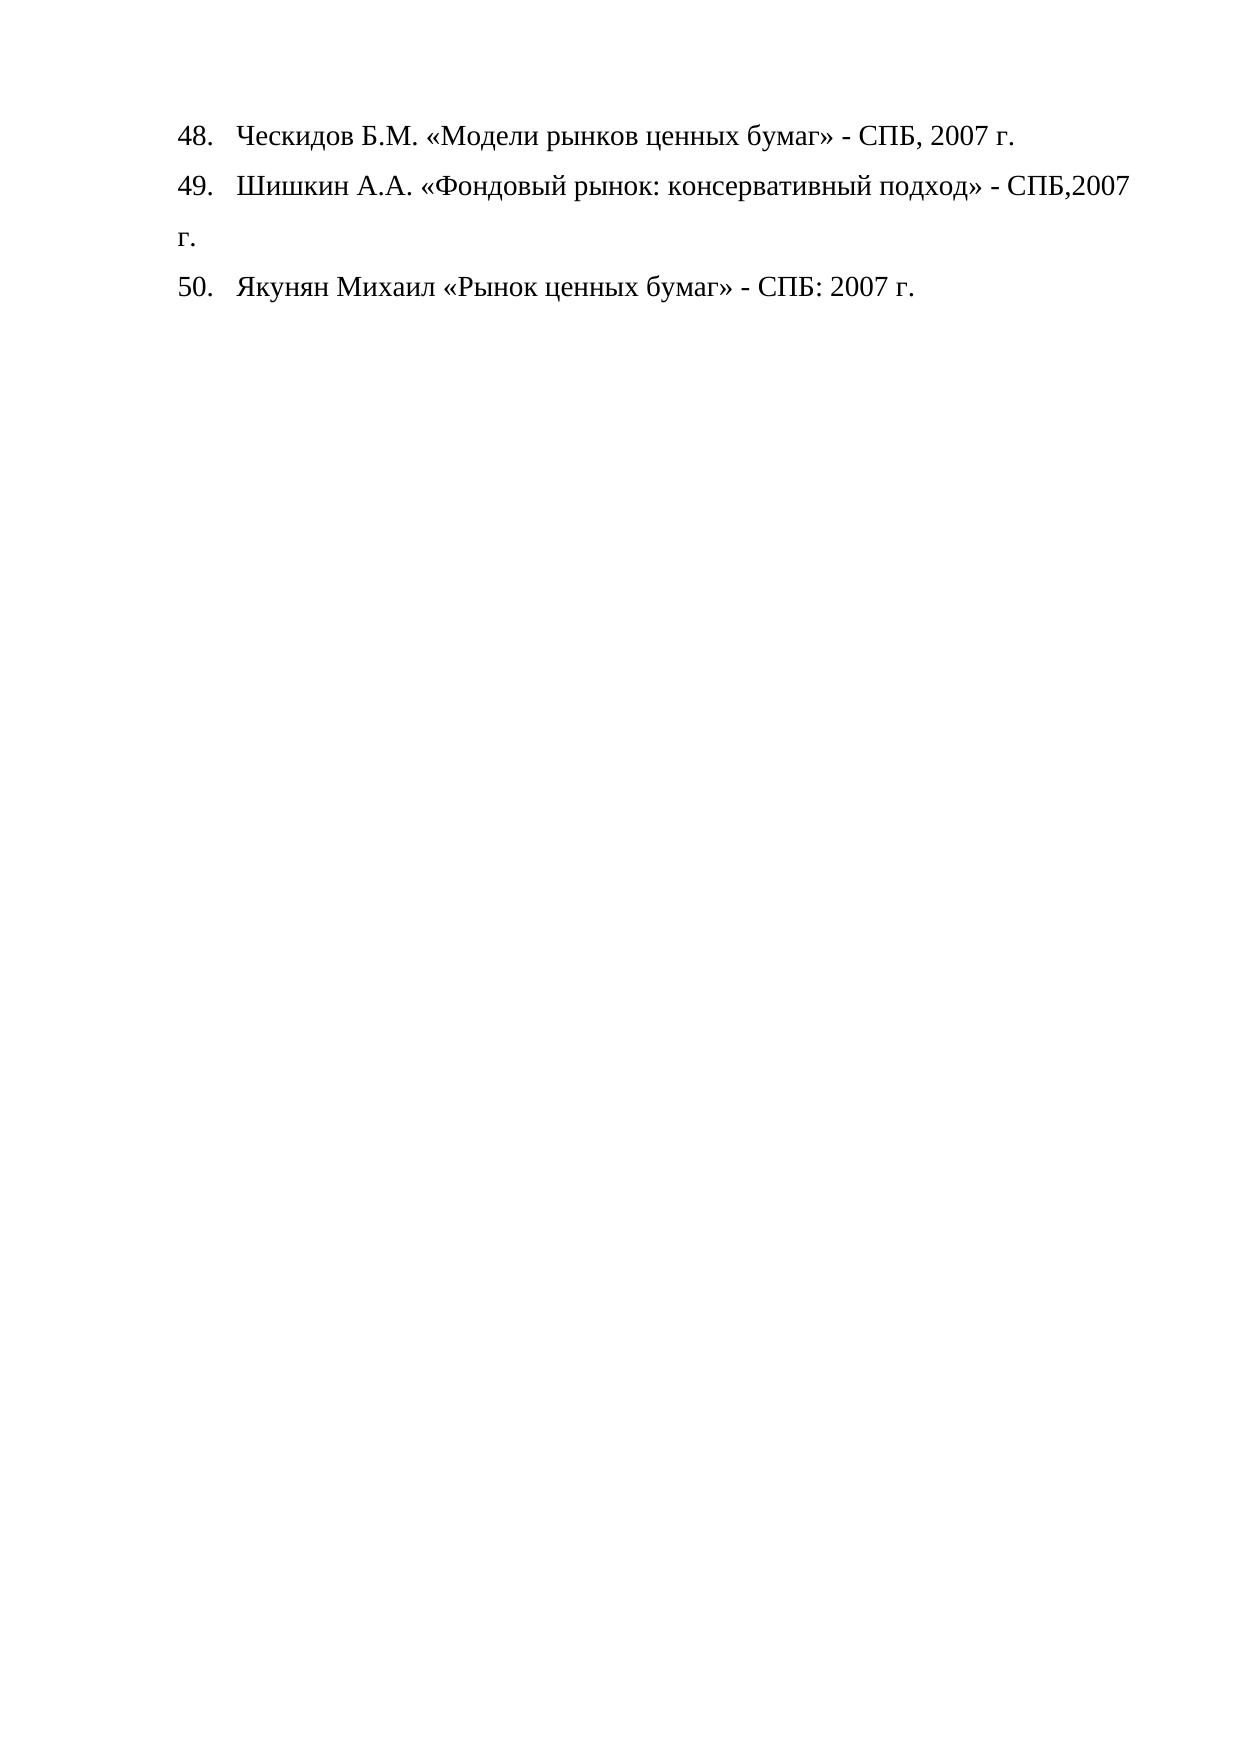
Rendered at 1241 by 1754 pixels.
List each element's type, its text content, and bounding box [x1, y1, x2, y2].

list Якунян Михаил «Рынок ценных бумаг» - СПБ: 2007 г. [177, 269, 1152, 303]
list Шишкин А.А. «Фондовый рынок: консервативный подход» - СПБ,2007 г. [177, 168, 1152, 252]
list Ческидов Б.М. «Модели рынков ценных бумаг» - СПБ, 2007 г. [177, 118, 1152, 152]
